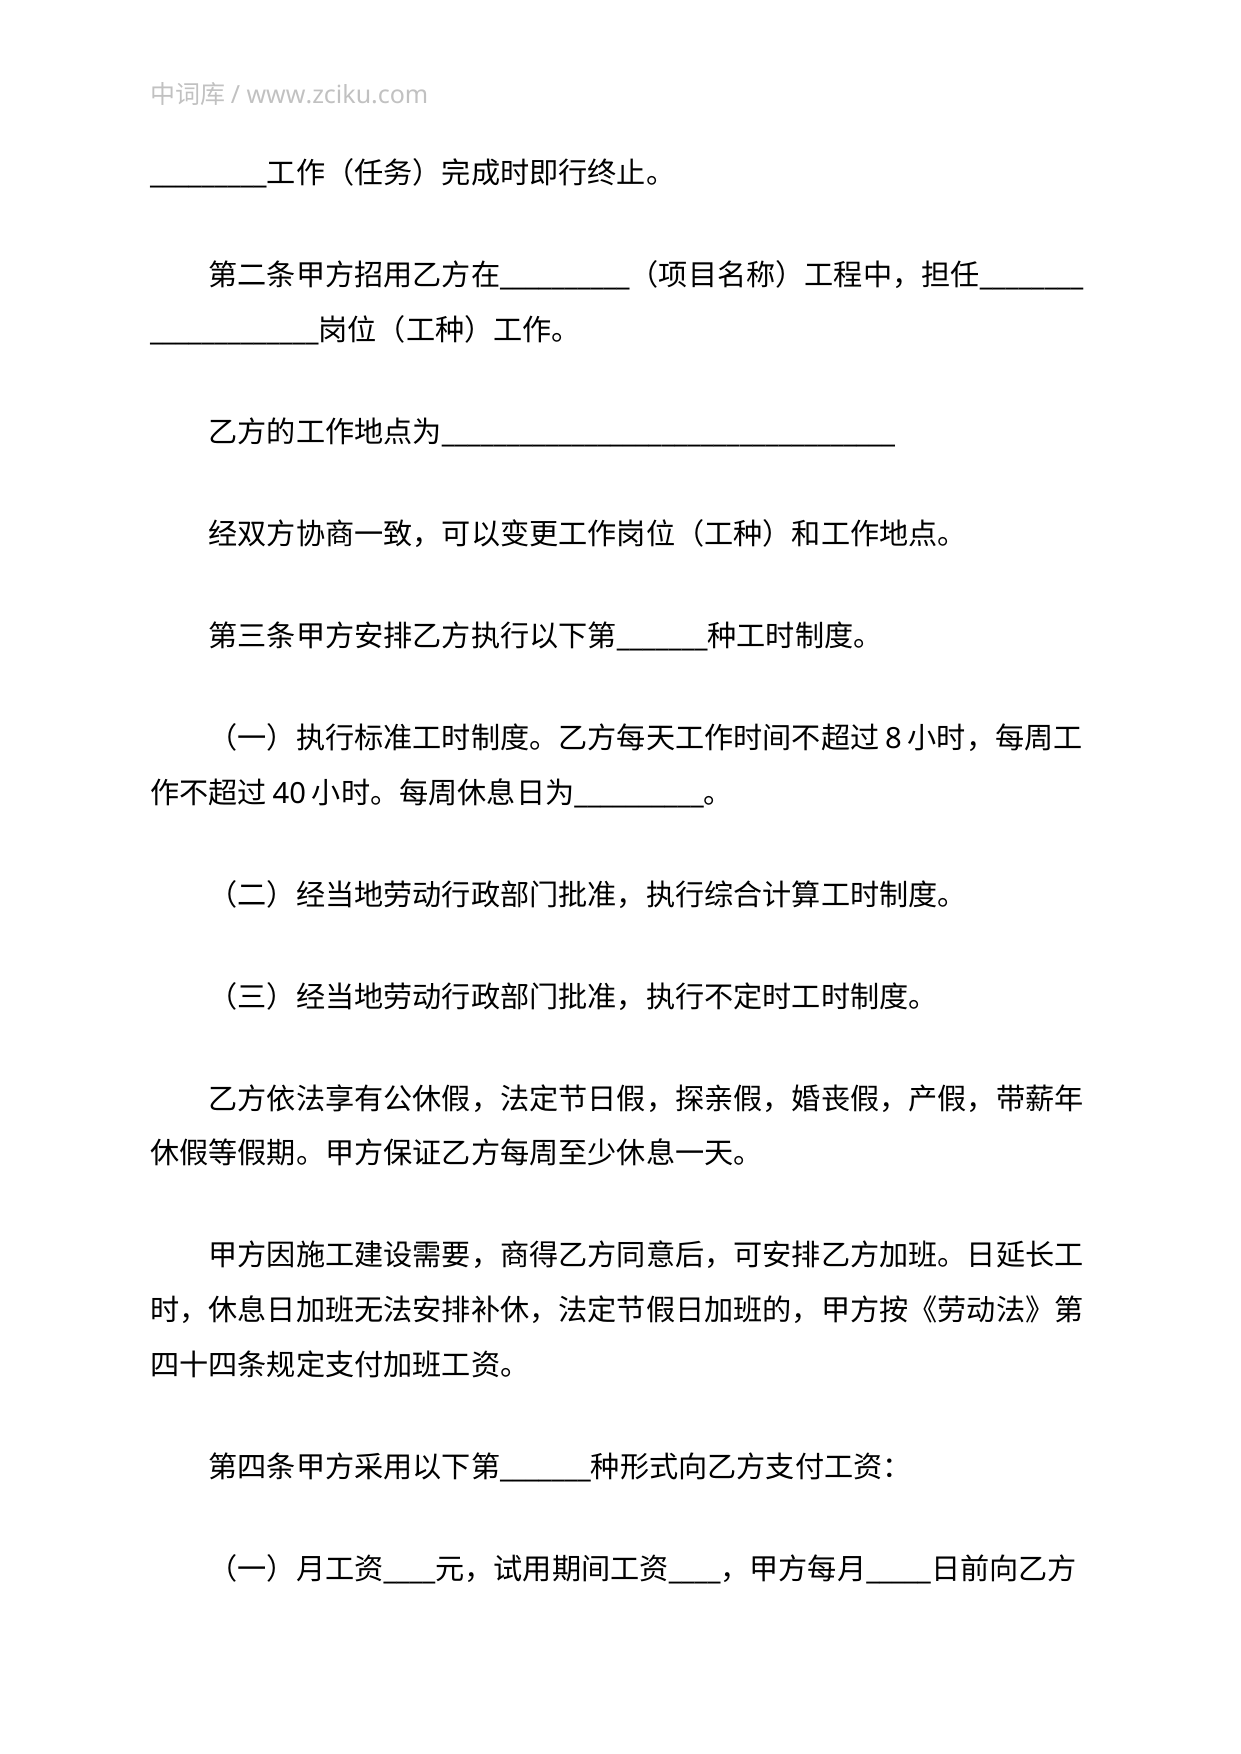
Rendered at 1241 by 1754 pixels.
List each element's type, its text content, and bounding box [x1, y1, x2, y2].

text 第二条甲方招用乙方在__________（项目名称）工程中，担任_____________________岗位（工种）工作。 [150, 252, 1090, 349]
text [150, 1545, 1090, 1588]
text 乙方依法享有公休假，法定节日假，探亲假，婚丧假，产假，带薪年休假等假期。甲方保证乙方每周至少休息一天。 [150, 1075, 1090, 1172]
text 第三条甲方安排乙方执行以下第_______种工时制度。 [150, 613, 1090, 655]
text 甲方因施工建设需要，商得乙方同意后，可安排乙方加班。日延长工时，休息日加班无法安排补休，法定节假日加班的，甲方按《劳动法》第四十四条规定支付加班工资。 [150, 1232, 1090, 1384]
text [150, 150, 1090, 192]
text （二）经当地劳动行政部门批准，执行综合计算工时制度。 [150, 872, 1090, 914]
text （一）执行标准工时制度。乙方每天工作时间不超过8小时，每周工作不超过40小时。每周休息日为__________。 [150, 715, 1090, 812]
text （三）经当地劳动行政部门批准，执行不定时工时制度。 [150, 973, 1090, 1016]
text 第四条甲方采用以下第_______种形式向乙方支付工资： [150, 1443, 1090, 1486]
text 经双方协商一致，可以变更工作岗位（工种）和工作地点。 [150, 511, 1090, 553]
text 乙方的工作地点为___________________________________ [150, 409, 1090, 451]
